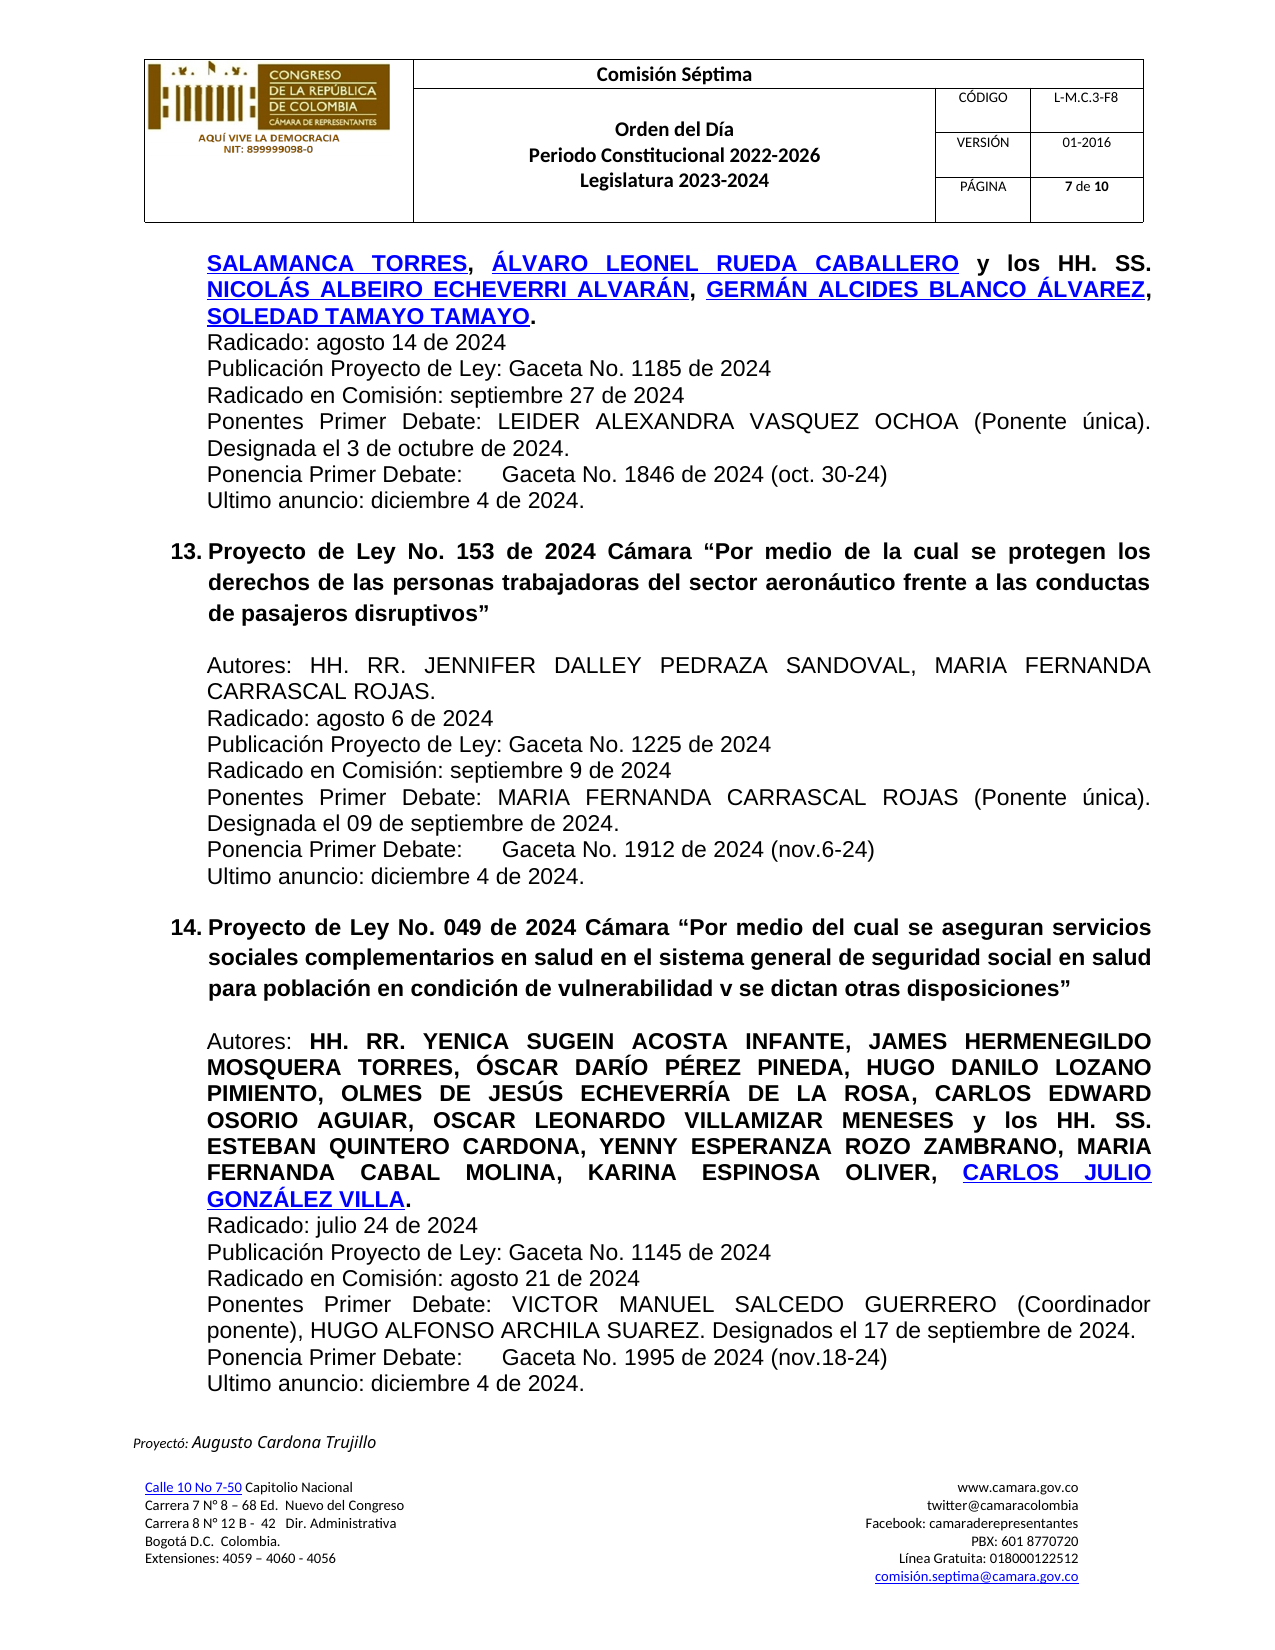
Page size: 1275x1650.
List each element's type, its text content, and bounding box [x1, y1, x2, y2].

text Ponencia Primer Debate: Gaceta No. 1846 de 2024 (oct. 30-24) [207, 461, 1152, 487]
text Radicado: julio 24 de 2024 [207, 1212, 1152, 1238]
text Ultimo anuncio: diciembre 4 de 2024. [133, 863, 1152, 889]
text Ponentes Primer Debate: MARIA FERNANDA CARRASCAL ROJAS (Ponente única). Designada el 09 de septiembre de 2024. [207, 784, 1152, 836]
text Ultimo anuncio: diciembre 4 de 2024. [133, 1370, 1152, 1397]
list Proyecto de Ley No. 153 de 2024 Cámara “Por medio de la cual se protegen los derechos de las personas trabajadoras del sector aeronáutico frente a las conductas de pasajeros disruptivos” [170, 538, 1152, 627]
text Ponencia Primer Debate: Gaceta No. 1995 de 2024 (nov.18-24) [207, 1344, 1152, 1370]
text Radicado en Comisión: septiembre 27 de 2024 [207, 382, 1152, 408]
text Ponentes Primer Debate: LEIDER ALEXANDRA VASQUEZ OCHOA (Ponente única). Designada el 3 de octubre de 2024. [207, 408, 1152, 461]
text Radicado en Comisión: septiembre 9 de 2024 [207, 757, 1152, 784]
text Publicación Proyecto de Ley: Gaceta No. 1185 de 2024 [207, 355, 1152, 382]
text Radicado: agosto 6 de 2024 [207, 705, 1152, 731]
text Autores: HH. RR. YENICA SUGEIN ACOSTA INFANTE, JAMES HERMENEGILDO MOSQUERA TORRES, ÓSCAR DARÍO PÉREZ PINEDA, HUGO DANILO LOZANO PIMIENTO, OLMES DE JESÚS ECHEVERRÍA DE LA ROSA, CARLOS EDWARD OSORIO AGUIAR, OSCAR LEONARDO VILLAMIZAR MENESES y los HH. SS. ESTEBAN QUINTERO CARDONA, YENNY ESPERANZA ROZO ZAMBRANO, MARIA FERNANDA CABAL MOLINA, KARINA ESPINOSA OLIVER, CARLOS JULIO GONZÁLEZ VILLA. [207, 1028, 1152, 1212]
text Radicado en Comisión: agosto 21 de 2024 [207, 1265, 1152, 1291]
picture [147, 60, 390, 156]
text Radicado: agosto 14 de 2024 [207, 329, 1152, 355]
text Ponentes Primer Debate: VICTOR MANUEL SALCEDO GUERRERO (Coordinador ponente), HUGO ALFONSO ARCHILA SUAREZ. Designados el 17 de septiembre de 2024. [207, 1291, 1152, 1344]
list Proyecto de Ley No. 049 de 2024 Cámara “Por medio del cual se aseguran servicios sociales complementarios en salud en el sistema general de seguridad social en salud para población en condición de vulnerabilidad v se dictan otras disposiciones” [170, 914, 1152, 1003]
text Publicación Proyecto de Ley: Gaceta No. 1225 de 2024 [207, 731, 1152, 757]
text Ponencia Primer Debate: Gaceta No. 1912 de 2024 (nov.6-24) [207, 836, 1152, 863]
text Ultimo anuncio: diciembre 4 de 2024. [133, 487, 1152, 513]
text Publicación Proyecto de Ley: Gaceta No. 1145 de 2024 [207, 1238, 1152, 1265]
text Autores: HH. RR. JENNIFER DALLEY PEDRAZA SANDOVAL, MARIA FERNANDA CARRASCAL ROJAS. [207, 652, 1152, 705]
